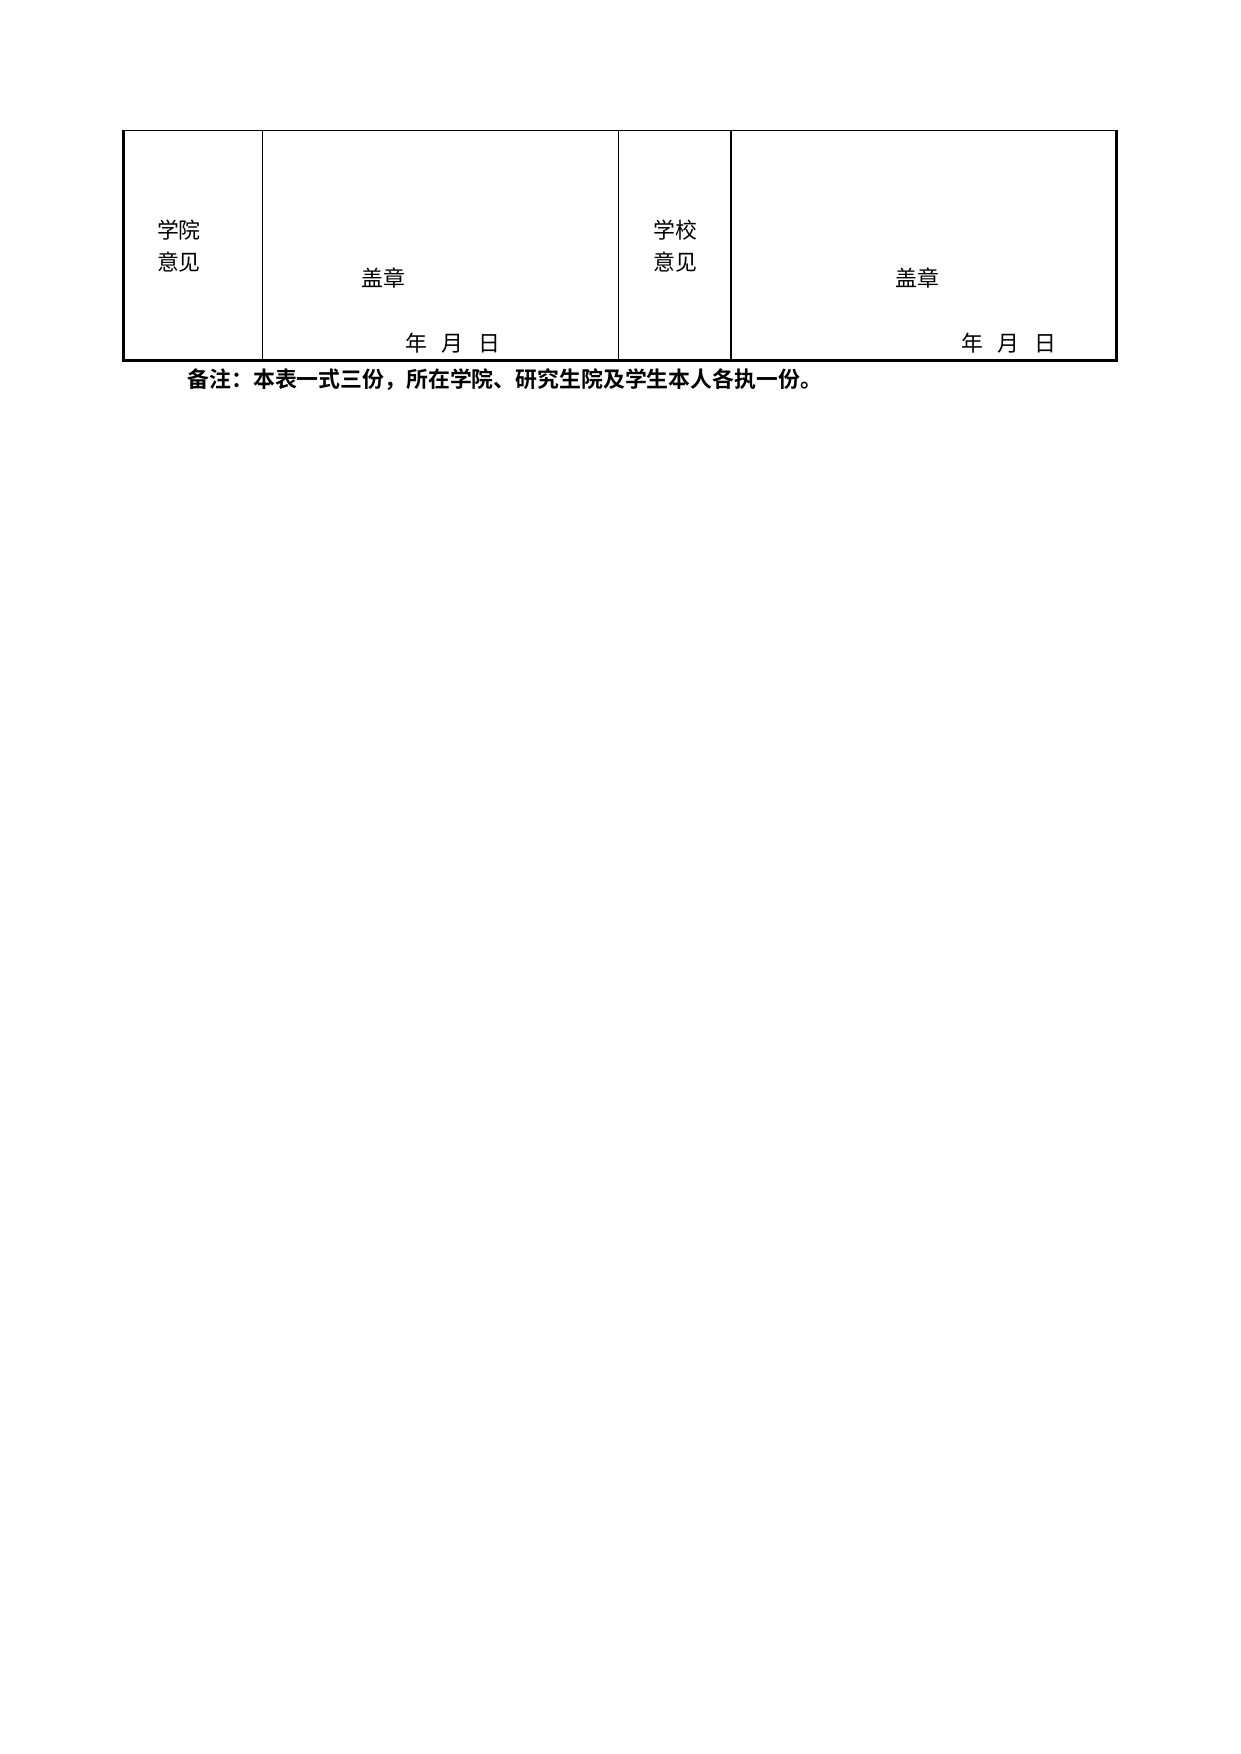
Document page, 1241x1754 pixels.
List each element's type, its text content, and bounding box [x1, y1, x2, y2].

table_cell 学院 意见 [125, 131, 262, 358]
text 备注：本表一式三份，所在学院、研究生院及学生本人各执一份。 [187, 362, 1053, 394]
table_cell 盖章 年 月 日 [732, 131, 1115, 358]
table_cell 学校 意见 [619, 131, 730, 358]
table_cell 盖章 年 月 日 [263, 131, 618, 358]
